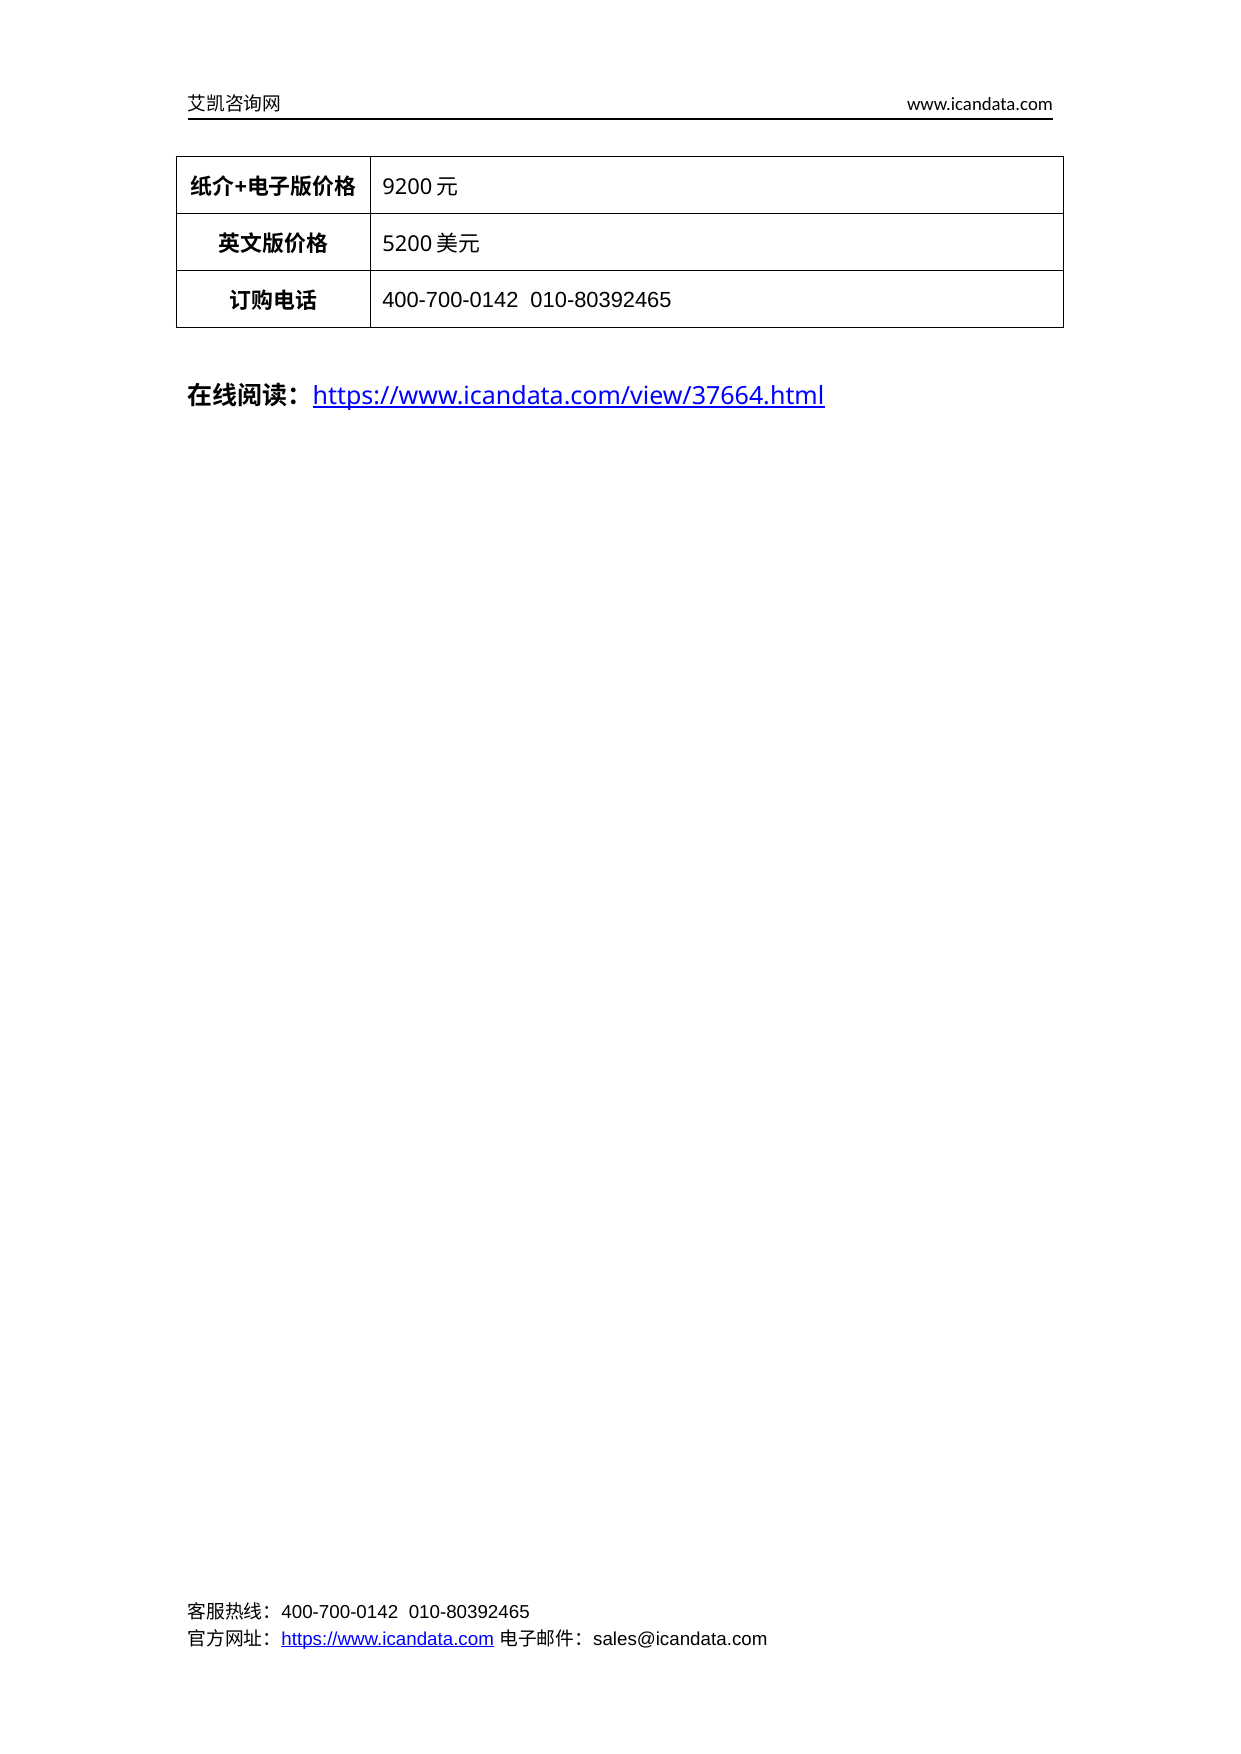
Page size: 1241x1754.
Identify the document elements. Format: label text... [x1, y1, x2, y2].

table_cell 5200美元 [371, 214, 1063, 270]
table_cell 纸介+电子版价格 [177, 157, 370, 213]
table_cell 英文版价格 [177, 214, 370, 270]
table_cell 400-700-0142 010-80392465 [371, 271, 1063, 327]
table_cell 订购电话 [177, 271, 370, 327]
table_cell 9200元 [371, 157, 1063, 213]
text 在线阅读：https://www.icandata.com/view/37664.html [187, 361, 1053, 426]
